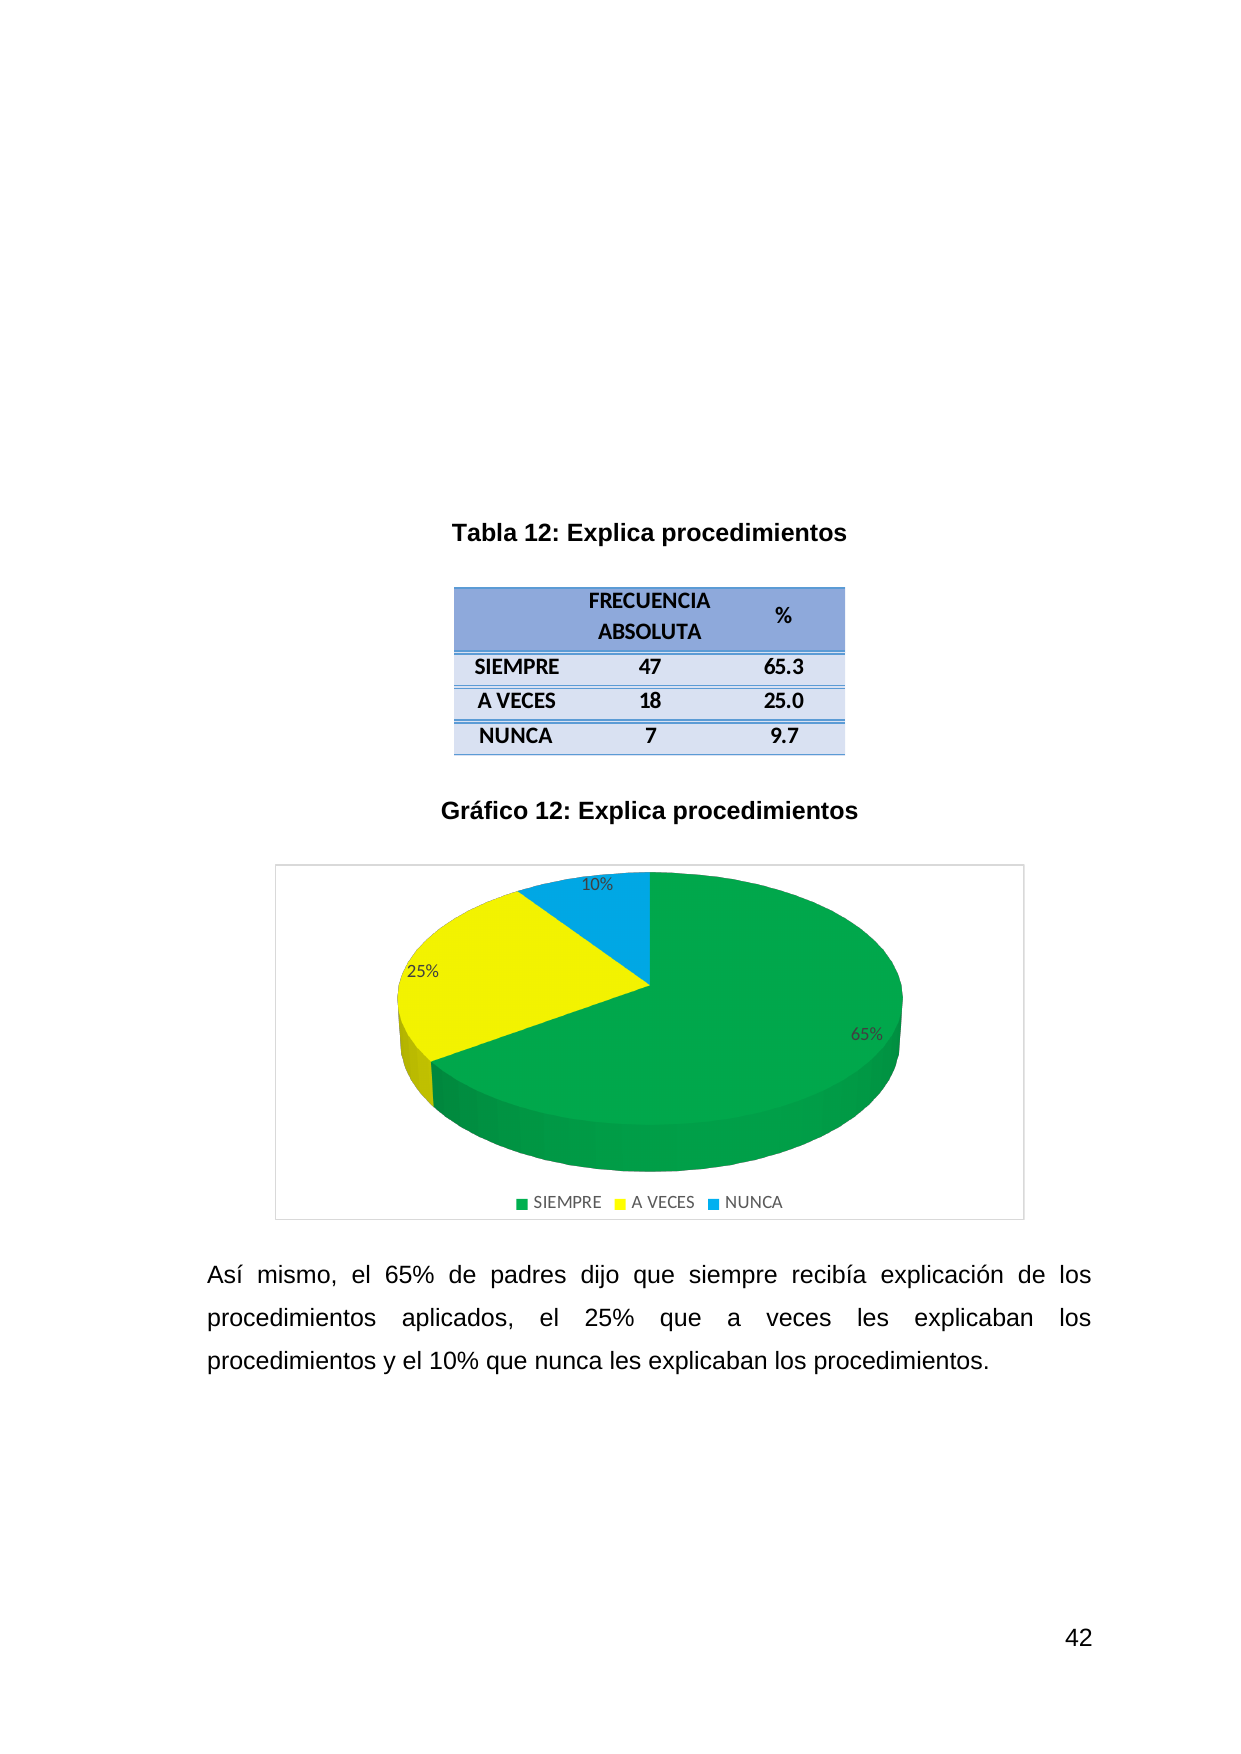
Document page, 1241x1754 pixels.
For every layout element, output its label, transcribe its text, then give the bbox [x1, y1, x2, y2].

text Gráfico 12: Explica procedimientos [207, 796, 1092, 825]
text Así mismo, el 65% de padres dijo que siempre recibía explicación de los procedimientos aplicados, el 25% que a veces les explicaban los procedimientos y el 10% que nunca les explicaban los procedimientos. [207, 1260, 1092, 1375]
text Tabla 12: Explica procedimientos [207, 518, 1092, 547]
